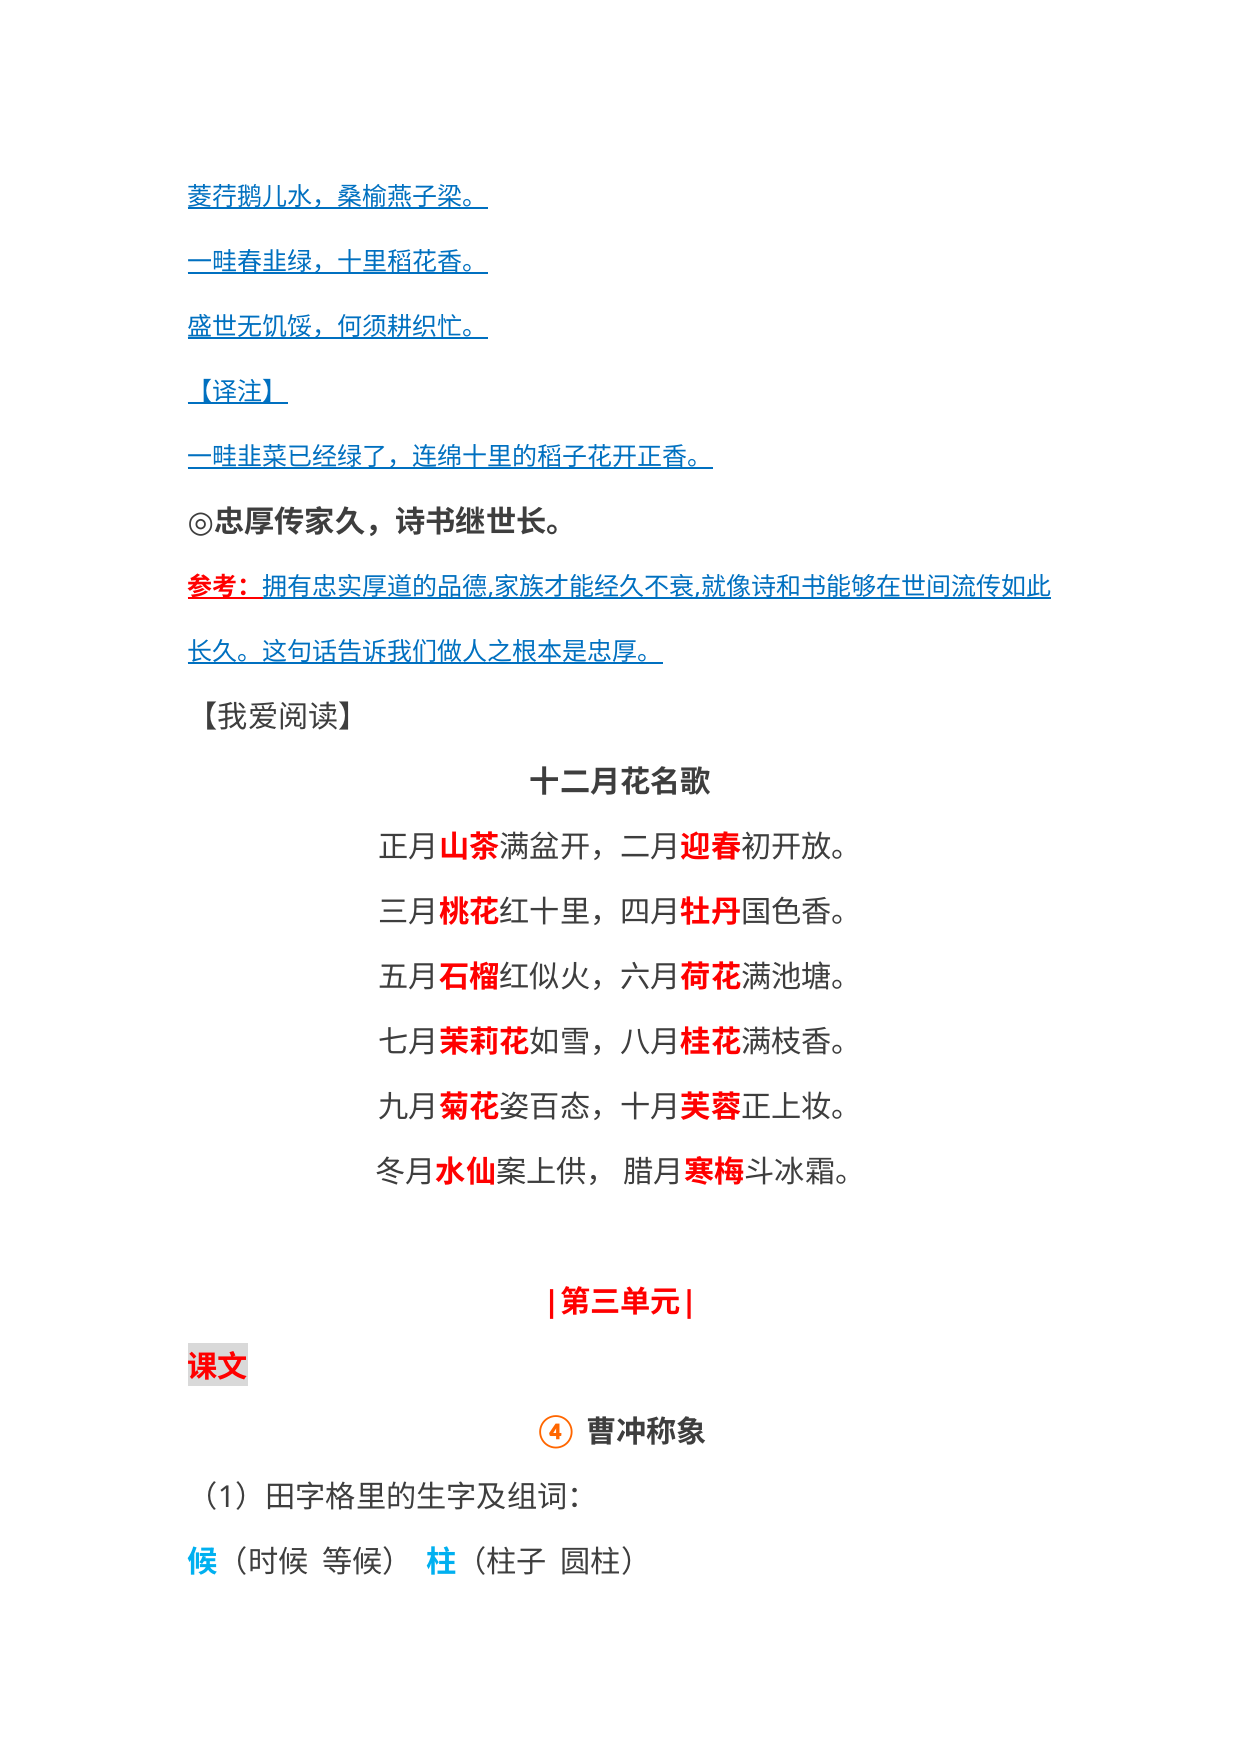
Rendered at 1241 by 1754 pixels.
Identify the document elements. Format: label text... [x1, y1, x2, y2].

text 菱荇鹅儿水，桑榆燕子梁。 [187, 162, 1053, 227]
text 十二月花名歌 [187, 747, 1053, 812]
text 参考：拥有忠实厚道的品德,家族才能经久不衰,就像诗和书能够在世间流传如此长久。这句话告诉我们做人之根本是忠厚。 [187, 552, 1053, 682]
text ◎忠厚传家久，诗书继世长。 [187, 487, 1053, 552]
text ④ 曹冲称象 [187, 1397, 1053, 1462]
text 一畦春韭绿，十里稻花香。 [187, 227, 1053, 292]
text 【我爱阅读】 [187, 682, 1053, 747]
text 冬月水仙案上供， 腊月寒梅斗冰霜。 [187, 1137, 1053, 1202]
text 一畦韭菜已经绿了，连绵十里的稻子花开正香。 [187, 422, 1053, 487]
text |第三单元| [187, 1267, 1053, 1332]
text 三月桃花红十里，四月牡丹国色香。 [187, 877, 1053, 942]
text 课文 [187, 1332, 1053, 1397]
text 【译注】 [187, 357, 1053, 422]
text 七月茉莉花如雪，八月桂花满枝香。 [187, 1007, 1053, 1072]
text 正月山茶满盆开，二月迎春初开放。 [187, 812, 1053, 877]
text 九月菊花姿百态，十月芙蓉正上妆。 [187, 1072, 1053, 1137]
text 候（时候 等候） 柱（柱子 圆柱） [187, 1527, 1053, 1592]
text （1）田字格里的生字及组词： [187, 1462, 1053, 1527]
text 五月石榴红似火，六月荷花满池塘。 [187, 942, 1053, 1007]
text 盛世无饥馁，何须耕织忙。 [187, 292, 1053, 357]
